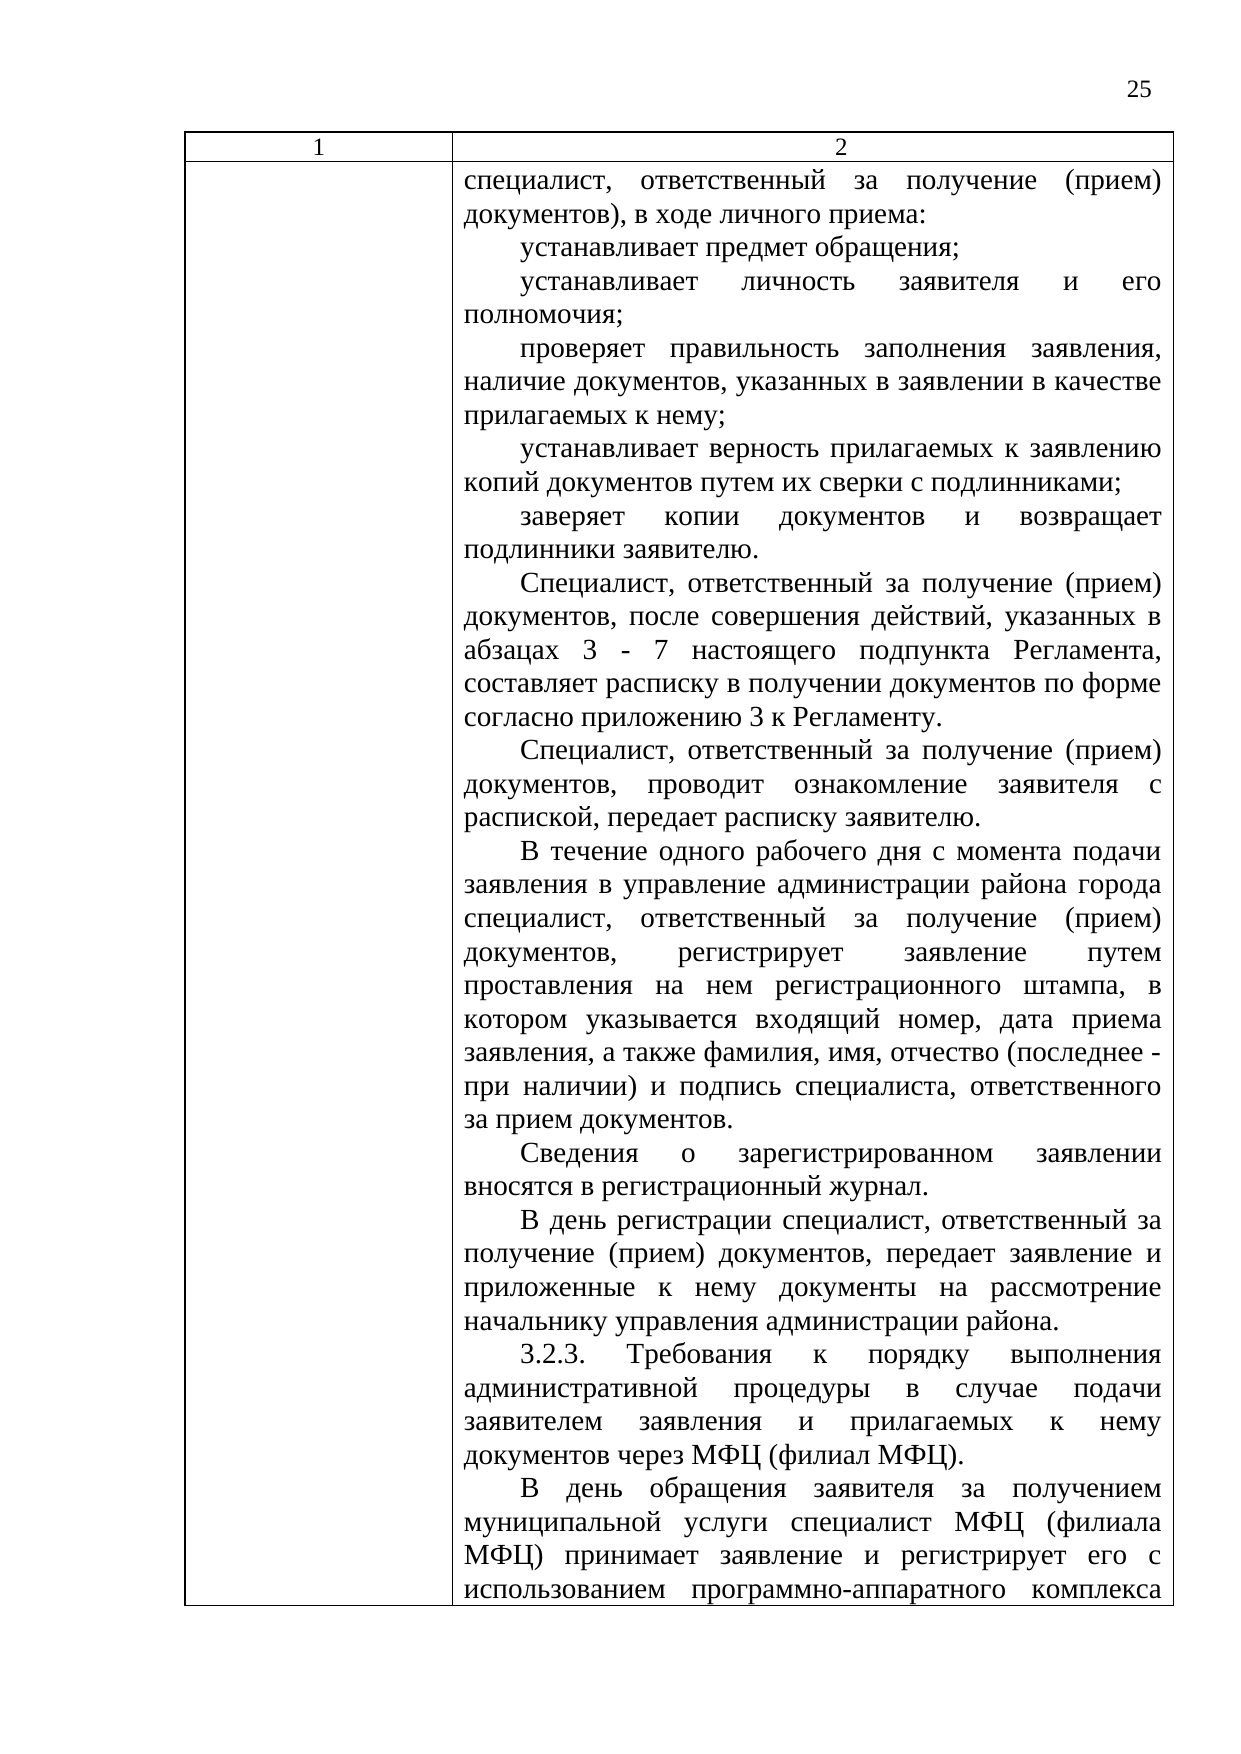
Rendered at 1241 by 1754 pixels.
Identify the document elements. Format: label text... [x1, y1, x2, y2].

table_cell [186, 162, 452, 1604]
table_header 1 [186, 133, 452, 161]
table_header 2 [453, 133, 1173, 161]
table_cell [453, 162, 1173, 1604]
